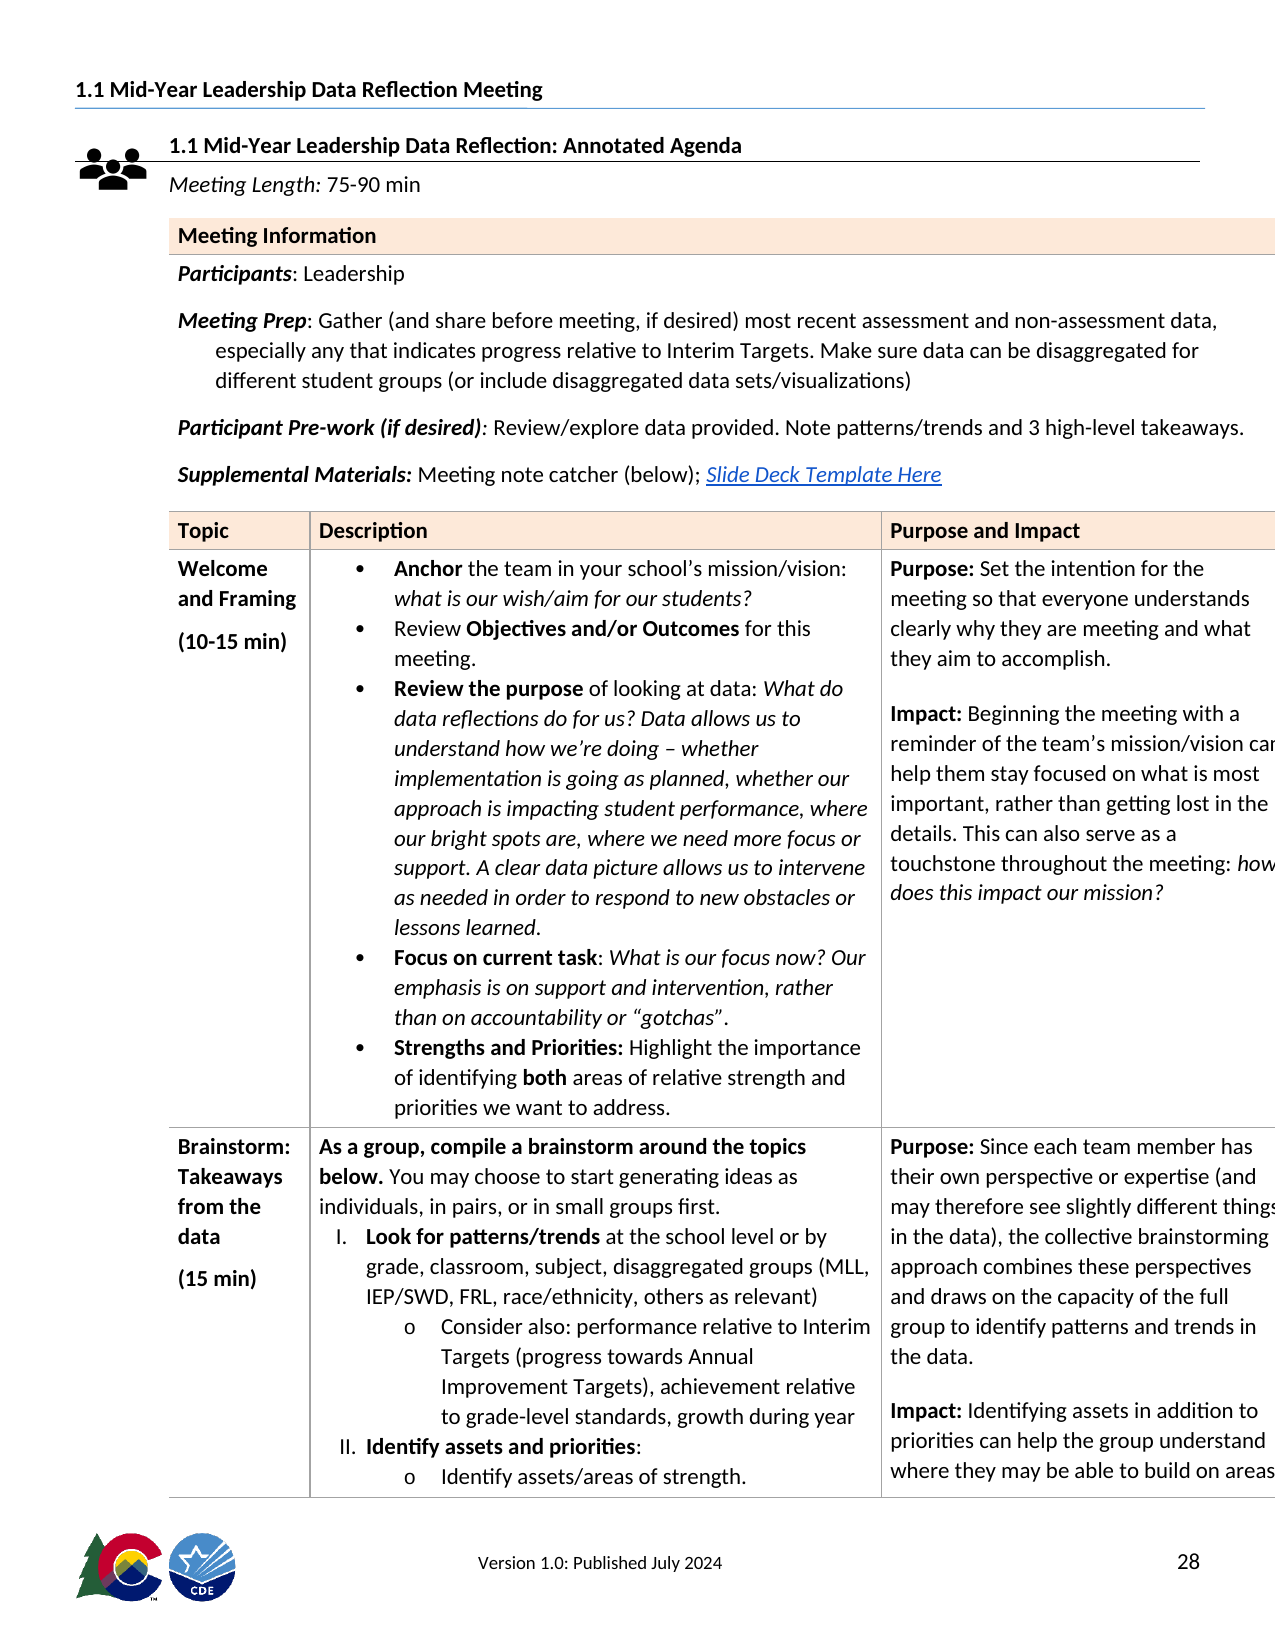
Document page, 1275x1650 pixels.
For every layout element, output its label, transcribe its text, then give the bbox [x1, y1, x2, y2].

table_cell Description [311, 512, 881, 549]
table_cell Purpose: Set the intention for the meeting so that everyone understands clearly why they are meeting and what they aim to accomplish. Impact: Beginning the meeting with a reminder of the team’s mission/vision can help them stay focused on what is most important, rather than getting lost in the details. This can also serve as a touchstone throughout the meeting: how does this impact our mission? [882, 550, 1275, 1127]
table_cell Brainstorm: Takeaways from the data (15 min) [169, 1128, 309, 1497]
picture [75, 131, 150, 207]
table_header Meeting Information [169, 218, 1275, 254]
text Meeting Length: 75-90 min [150, 171, 1200, 199]
subtitle 1.1 Mid-Year Leadership Data Reflection: Annotated Agenda [150, 131, 1200, 161]
table_cell Purpose and Impact [882, 512, 1275, 549]
table_cell Welcome and Framing (10-15 min) [169, 550, 309, 1127]
picture [75, 1532, 236, 1602]
table_cell Participants: Leadership Meeting Prep: Gather (and share before meeting, if desired) most recent assessment and non-assessment data, especially any that indicates progress relative to Interim Targets. Make sure data can be disaggregated for different student groups (or include disaggregated data sets/visualizations) Participant Pre-work (if desired): Review/explore data provided. Note patterns/trends and 3 high-level takeaways. Supplemental Materials: Meeting note catcher (below); Slide Deck Template Here [169, 255, 1275, 511]
table_cell Anchor the team in your school’s mission/vision: what is our wish/aim for our students? Review Objectives and/or Outcomes for this meeting. Review the purpose of looking at data: What do data reflections do for us? Data allows us to understand how we’re doing – whether implementation is going as planned, whether our approach is impacting student performance, where our bright spots are, where we need more focus or support. A clear data picture allows us to intervene as needed in order to respond to new obstacles or lessons learned. Focus on current task: What is our focus now? Our emphasis is on support and intervention, rather than on accountability or “gotchas”. Strengths and Priorities: Highlight the importance of identifying both areas of relative strength and priorities we want to address. [311, 550, 881, 1127]
table_cell Topic [169, 512, 309, 549]
